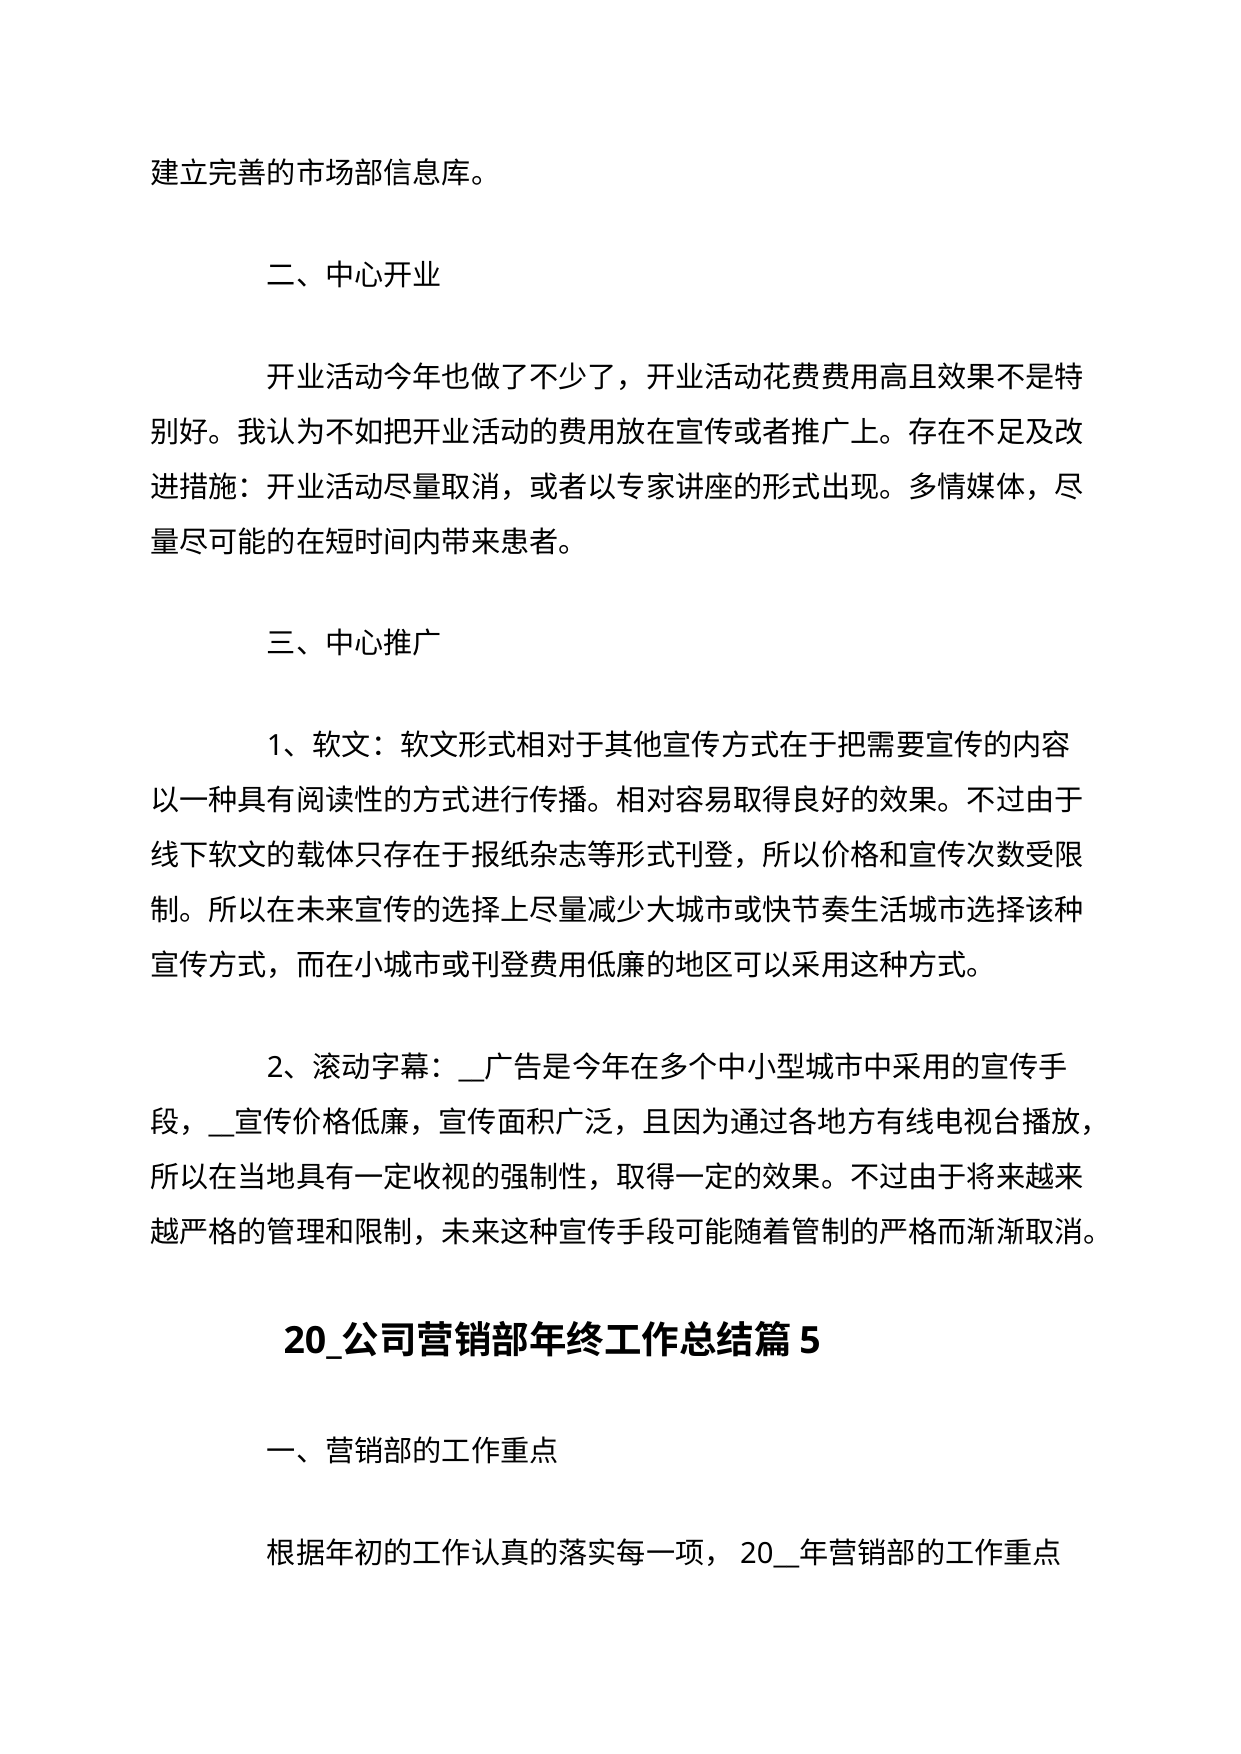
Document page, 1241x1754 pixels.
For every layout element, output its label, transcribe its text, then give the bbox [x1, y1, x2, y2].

text 一、营销部的工作重点 [150, 1427, 1090, 1470]
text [150, 150, 1090, 192]
text 1、软文：软文形式相对于其他宣传方式在于把需要宣传的内容以一种具有阅读性的方式进行传播。相对容易取得良好的效果。不过由于线下软文的载体只存在于报纸杂志等形式刊登，所以价格和宣传次数受限制。所以在未来宣传的选择上尽量减少大城市或快节奏生活城市选择该种宣传方式，而在小城市或刊登费用低廉的地区可以采用这种方式。 [150, 722, 1090, 984]
text 开业活动今年也做了不少了，开业活动花费费用高且效果不是特别好。我认为不如把开业活动的费用放在宣传或者推广上。存在不足及改进措施：开业活动尽量取消，或者以专家讲座的形式出现。多情媒体，尽量尽可能的在短时间内带来患者。 [150, 353, 1090, 561]
text 二、中心开业 [150, 252, 1090, 294]
text 三、中心推广 [150, 620, 1090, 662]
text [150, 1529, 1090, 1572]
text 20_公司营销部年终工作总结篇5 [150, 1310, 1090, 1364]
text 2、滚动字幕：__广告是今年在多个中小型城市中采用的宣传手段，__宣传价格低廉，宣传面积广泛，且因为通过各地方有线电视台播放，所以在当地具有一定收视的强制性，取得一定的效果。不过由于将来越来越严格的管理和限制，未来这种宣传手段可能随着管制的严格而渐渐取消。 [150, 1043, 1090, 1250]
